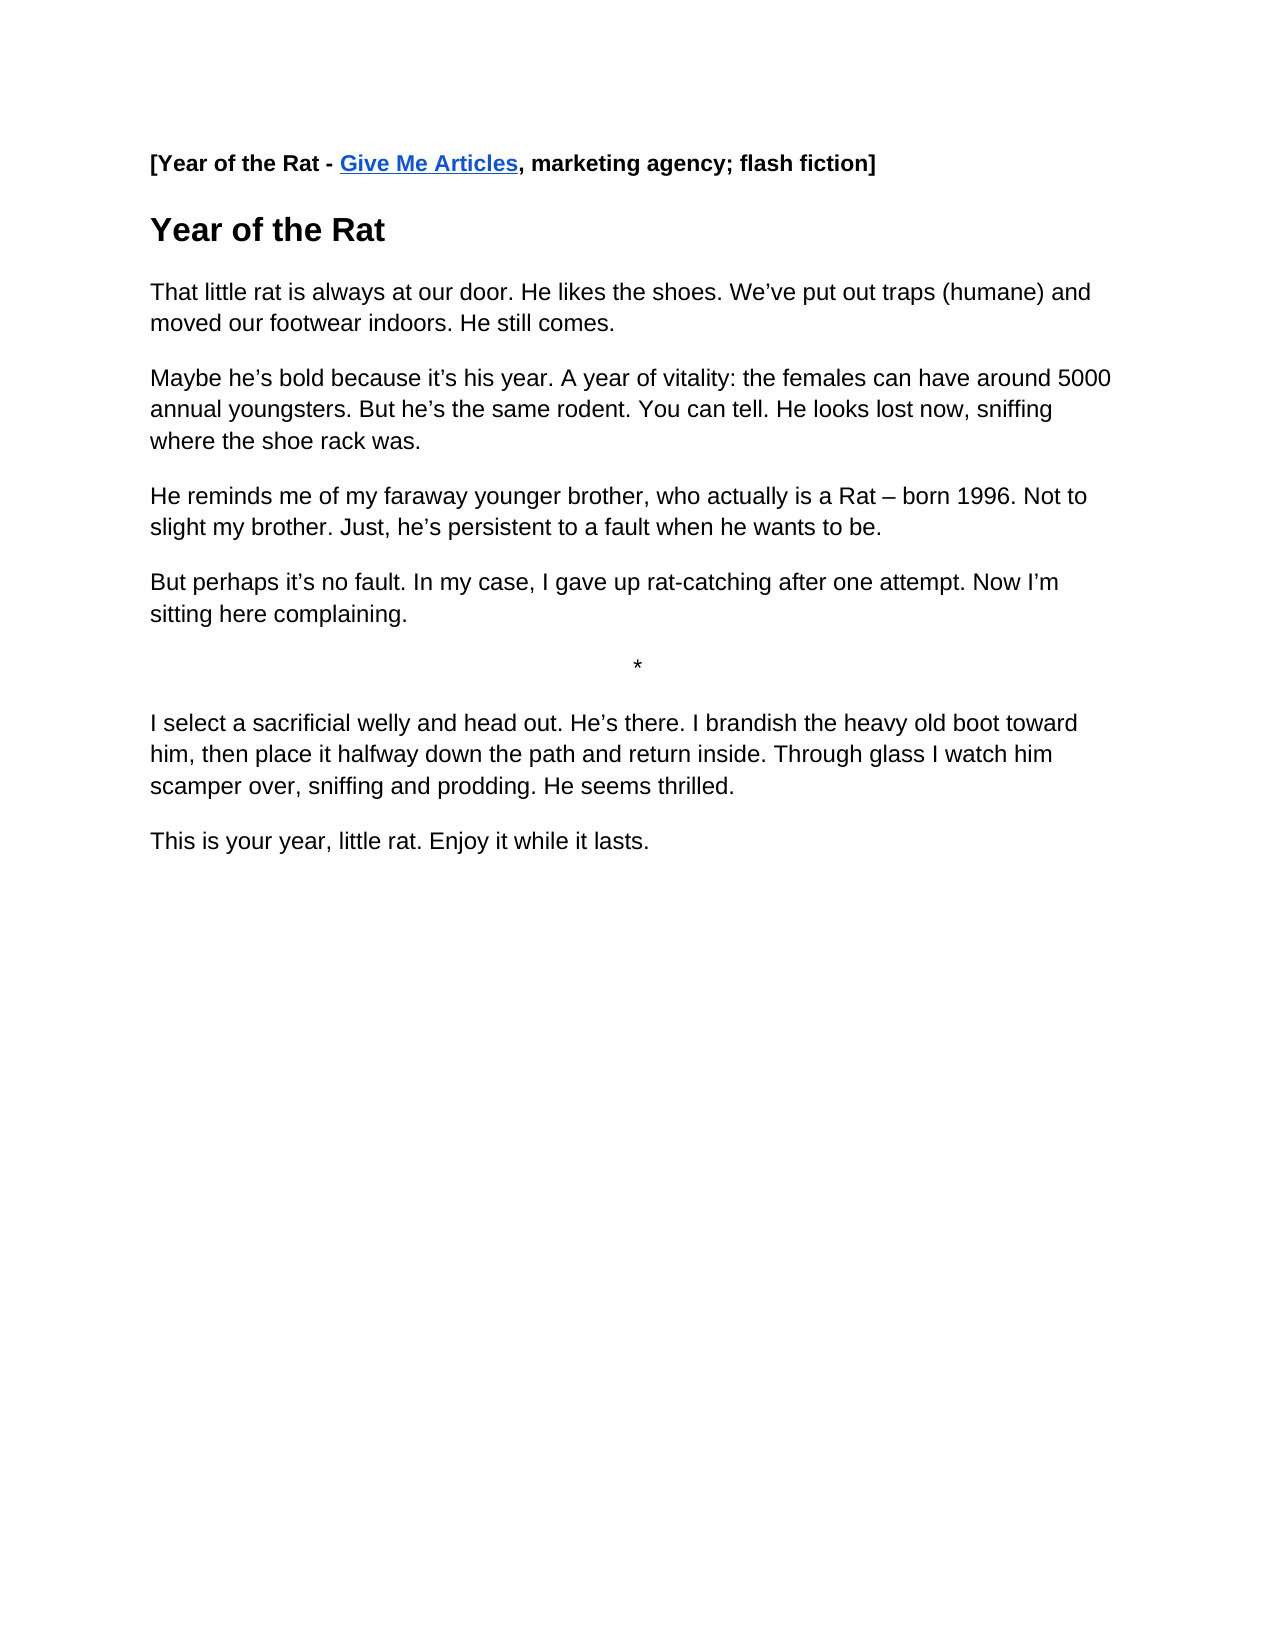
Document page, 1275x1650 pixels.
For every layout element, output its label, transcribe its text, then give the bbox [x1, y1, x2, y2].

text That little rat is always at our door. He likes the shoes. We’ve put out traps (humane) and moved our footwear indoors. He still comes. [150, 277, 1125, 337]
text He reminds me of my faraway younger brother, who actually is a Rat – born 1996. Not to slight my brother. Just, he’s persistent to a fault when he wants to be. [150, 482, 1125, 541]
text I select a sacrificial welly and head out. He’s there. I brandish the heavy old boot toward him, then place it halfway down the path and return inside. Through glass I watch him scamper over, sniffing and prodding. He seems thrilled. [150, 709, 1125, 800]
text But perhaps it’s no fault. In my case, I gave up rat-catching after one attempt. Now I’m sitting here complaining. [150, 568, 1125, 627]
text Year of the Rat [150, 210, 1125, 249]
text Maybe he’s bold because it’s his year. A year of vitality: the females can have around 5000 annual youngsters. But he’s the same rodent. You can tell. He looks lost now, sniffing where the shoe rack was. [150, 364, 1125, 455]
text This is your year, little rat. Enjoy it while it lasts. [150, 827, 1125, 854]
text [Year of the Rat - Give Me Articles, marketing agency; flash fiction] [150, 150, 1125, 176]
text * [150, 654, 1125, 682]
